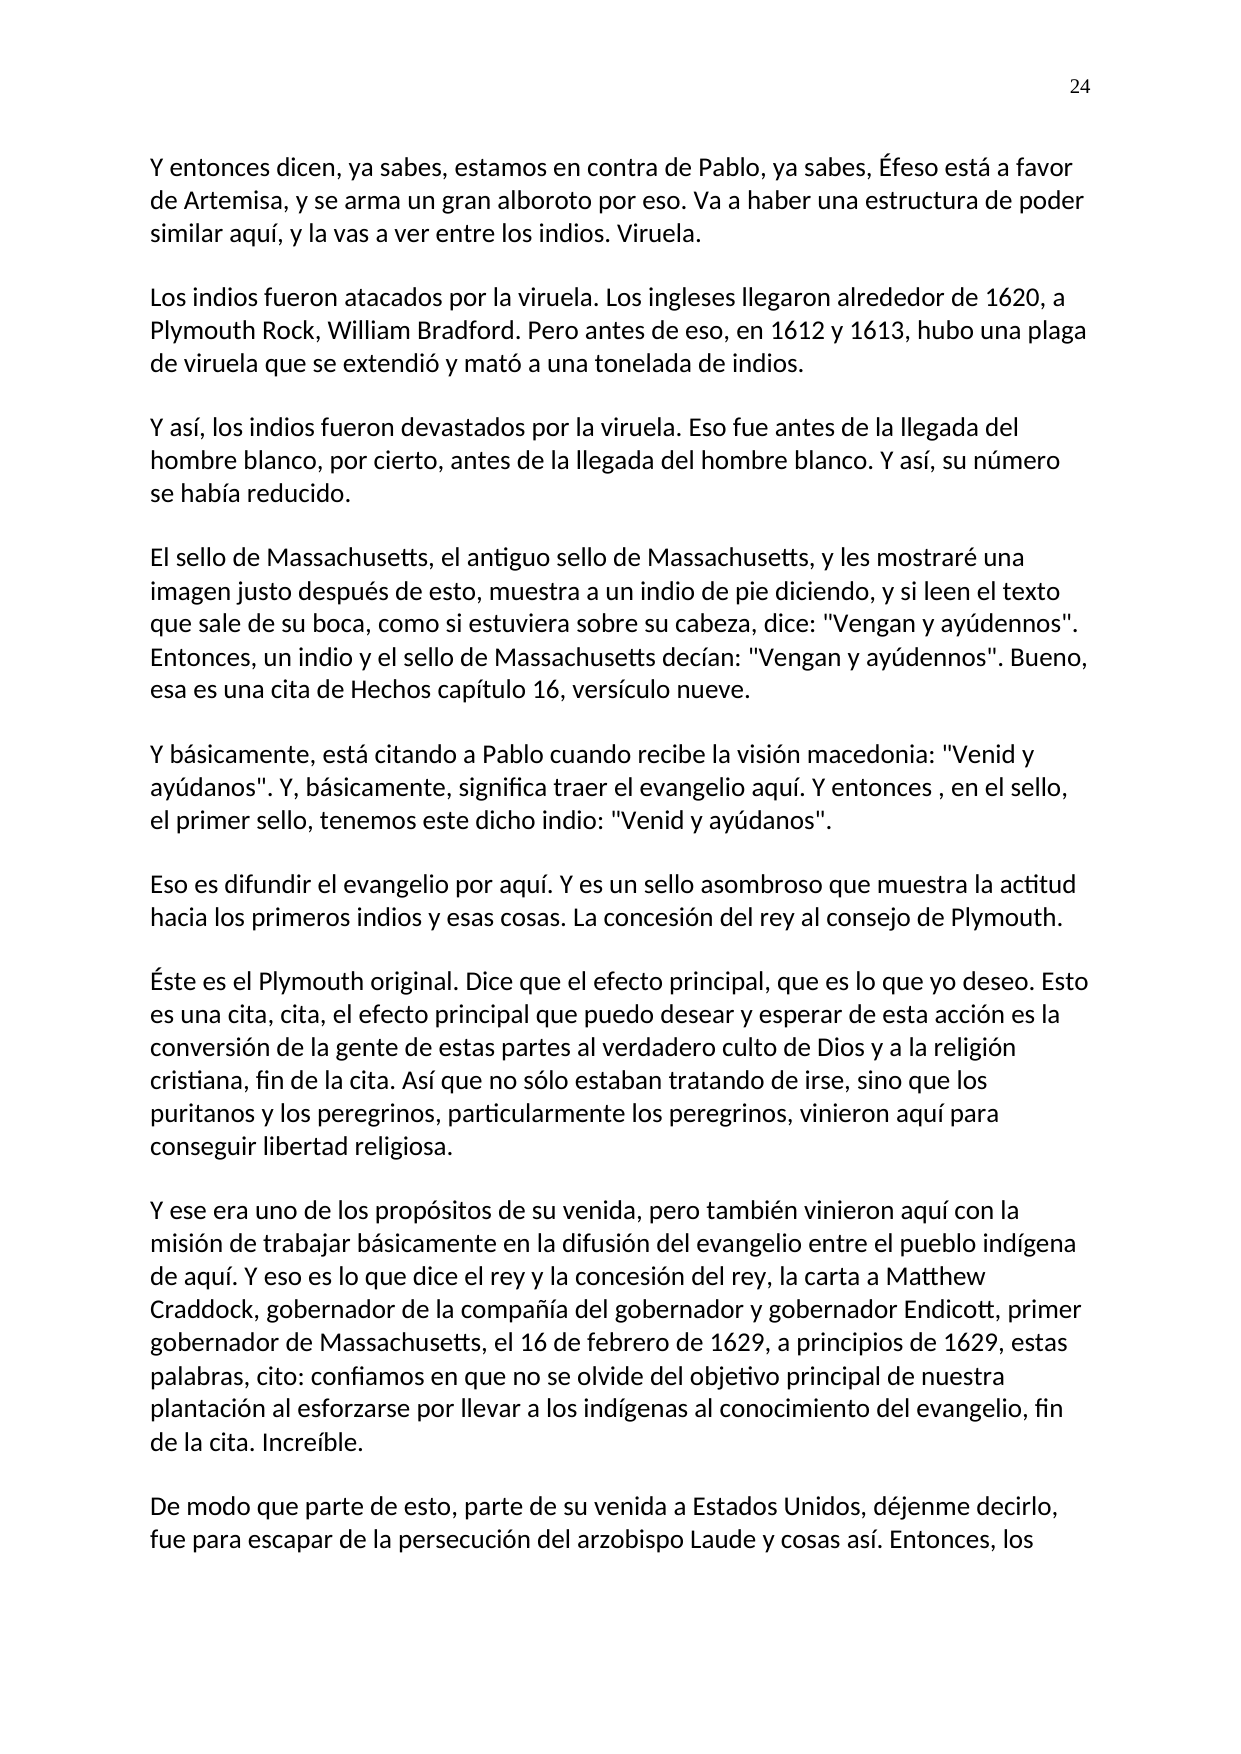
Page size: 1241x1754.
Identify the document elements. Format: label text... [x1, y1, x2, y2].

text Y ese era uno de los propósitos de su venida, pero también vinieron aquí con la misión de trabajar básicamente en la difusión del evangelio entre el pueblo indígena de aquí. Y eso es lo que dice el rey y la concesión del rey, la carta a Matthew Craddock, gobernador de la compañía del gobernador y gobernador Endicott, primer gobernador de Massachusetts, el 16 de febrero de 1629, a principios de 1629, estas palabras, cito: confiamos en que no se olvide del objetivo principal de nuestra plantación al esforzarse por llevar a los indígenas al conocimiento del evangelio, fin de la cita. Increíble. [150, 1193, 1090, 1458]
text Éste es el Plymouth original. Dice que el efecto principal, que es lo que yo deseo. Esto es una cita, cita, el efecto principal que puedo desear y esperar de esta acción es la conversión de la gente de estas partes al verdadero culto de Dios y a la religión cristiana, fin de la cita. Así que no sólo estaban tratando de irse, sino que los puritanos y los peregrinos, particularmente los peregrinos, vinieron aquí para conseguir libertad religiosa. [150, 964, 1090, 1162]
text Eso es difundir el evangelio por aquí. Y es un sello asombroso que muestra la actitud hacia los primeros indios y esas cosas. La concesión del rey al consejo de Plymouth. [150, 867, 1090, 933]
text Y básicamente, está citando a Pablo cuando recibe la visión macedonia: "Venid y ayúdanos". Y, básicamente, significa traer el evangelio aquí. Y entonces , en el sello, el primer sello, tenemos este dicho indio: "Venid y ayúdanos". [150, 737, 1090, 836]
text Y así, los indios fueron devastados por la viruela. Eso fue antes de la llegada del hombre blanco, por cierto, antes de la llegada del hombre blanco. Y así, su número se había reducido. [150, 410, 1090, 509]
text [150, 1489, 1090, 1555]
text El sello de Massachusetts, el antiguo sello de Massachusetts, y les mostraré una imagen justo después de esto, muestra a un indio de pie diciendo, y si leen el texto que sale de su boca, como si estuviera sobre su cabeza, dice: "Vengan y ayúdennos". Entonces, un indio y el sello de Massachusetts decían: "Vengan y ayúdennos". Bueno, esa es una cita de Hechos capítulo 16, versículo nueve. [150, 541, 1090, 706]
text Los indios fueron atacados por la viruela. Los ingleses llegaron alrededor de 1620, a Plymouth Rock, William Bradford. Pero antes de eso, en 1612 y 1613, hubo una plaga de viruela que se extendió y mató a una tonelada de indios. [150, 280, 1090, 379]
text Y entonces dicen, ya sabes, estamos en contra de Pablo, ya sabes, Éfeso está a favor de Artemisa, y se arma un gran alboroto por eso. Va a haber una estructura de poder similar aquí, y la vas a ver entre los indios. Viruela. [150, 150, 1090, 249]
